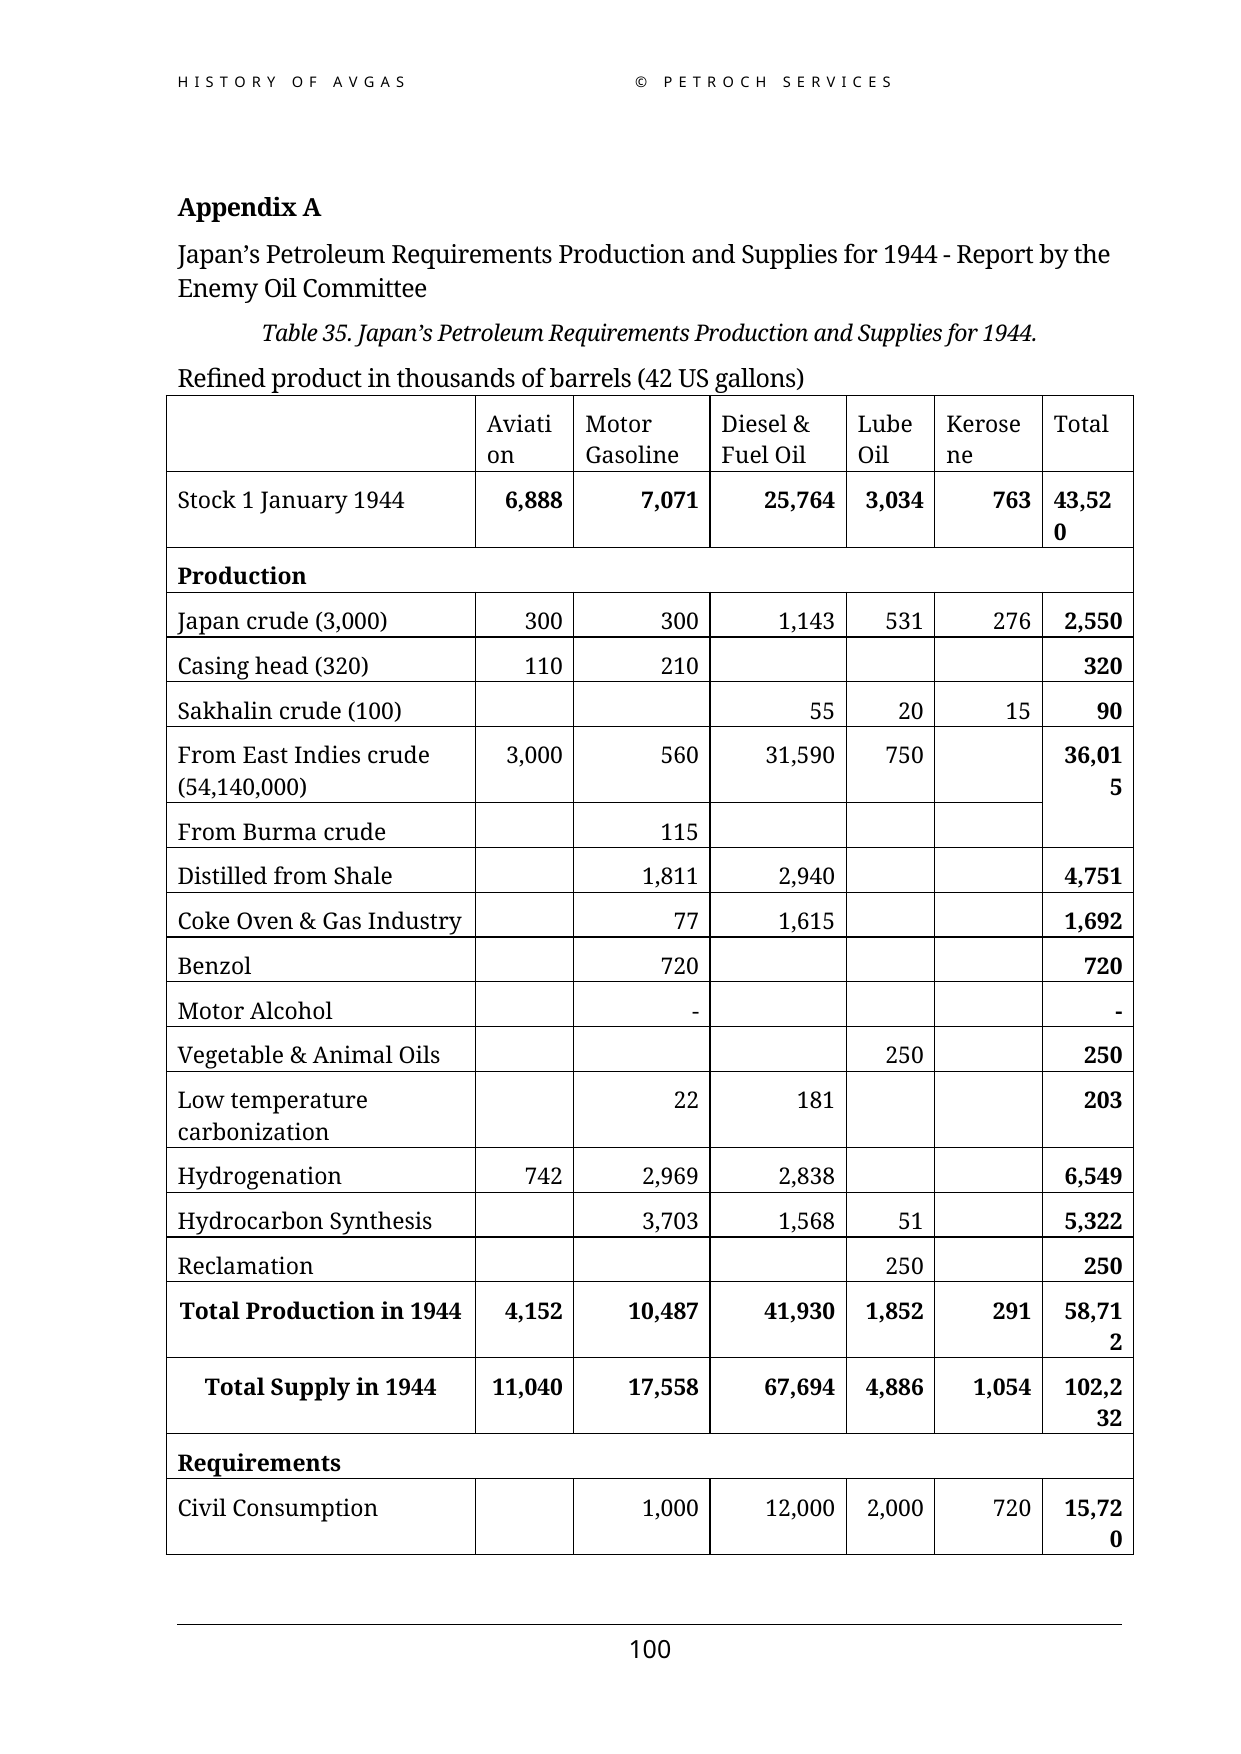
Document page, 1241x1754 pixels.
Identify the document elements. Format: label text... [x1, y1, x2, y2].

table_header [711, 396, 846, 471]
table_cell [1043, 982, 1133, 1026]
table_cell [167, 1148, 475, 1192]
text Appendix A [177, 190, 1122, 224]
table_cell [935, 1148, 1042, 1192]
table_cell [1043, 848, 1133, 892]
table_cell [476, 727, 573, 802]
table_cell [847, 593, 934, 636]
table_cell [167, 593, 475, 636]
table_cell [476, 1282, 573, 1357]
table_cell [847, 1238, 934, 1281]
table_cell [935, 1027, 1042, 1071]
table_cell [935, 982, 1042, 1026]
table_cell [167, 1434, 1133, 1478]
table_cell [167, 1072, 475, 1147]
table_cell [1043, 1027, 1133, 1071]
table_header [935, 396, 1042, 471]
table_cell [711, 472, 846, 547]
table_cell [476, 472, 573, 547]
text Table 35. Japan’s Petroleum Requirements Production and Supplies for 1944. [177, 317, 1122, 348]
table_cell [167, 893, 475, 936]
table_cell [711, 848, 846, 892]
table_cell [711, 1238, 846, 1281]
text Japan’s Petroleum Requirements Production and Supplies for 1944 - Report by the Enemy Oil Committee [177, 236, 1122, 304]
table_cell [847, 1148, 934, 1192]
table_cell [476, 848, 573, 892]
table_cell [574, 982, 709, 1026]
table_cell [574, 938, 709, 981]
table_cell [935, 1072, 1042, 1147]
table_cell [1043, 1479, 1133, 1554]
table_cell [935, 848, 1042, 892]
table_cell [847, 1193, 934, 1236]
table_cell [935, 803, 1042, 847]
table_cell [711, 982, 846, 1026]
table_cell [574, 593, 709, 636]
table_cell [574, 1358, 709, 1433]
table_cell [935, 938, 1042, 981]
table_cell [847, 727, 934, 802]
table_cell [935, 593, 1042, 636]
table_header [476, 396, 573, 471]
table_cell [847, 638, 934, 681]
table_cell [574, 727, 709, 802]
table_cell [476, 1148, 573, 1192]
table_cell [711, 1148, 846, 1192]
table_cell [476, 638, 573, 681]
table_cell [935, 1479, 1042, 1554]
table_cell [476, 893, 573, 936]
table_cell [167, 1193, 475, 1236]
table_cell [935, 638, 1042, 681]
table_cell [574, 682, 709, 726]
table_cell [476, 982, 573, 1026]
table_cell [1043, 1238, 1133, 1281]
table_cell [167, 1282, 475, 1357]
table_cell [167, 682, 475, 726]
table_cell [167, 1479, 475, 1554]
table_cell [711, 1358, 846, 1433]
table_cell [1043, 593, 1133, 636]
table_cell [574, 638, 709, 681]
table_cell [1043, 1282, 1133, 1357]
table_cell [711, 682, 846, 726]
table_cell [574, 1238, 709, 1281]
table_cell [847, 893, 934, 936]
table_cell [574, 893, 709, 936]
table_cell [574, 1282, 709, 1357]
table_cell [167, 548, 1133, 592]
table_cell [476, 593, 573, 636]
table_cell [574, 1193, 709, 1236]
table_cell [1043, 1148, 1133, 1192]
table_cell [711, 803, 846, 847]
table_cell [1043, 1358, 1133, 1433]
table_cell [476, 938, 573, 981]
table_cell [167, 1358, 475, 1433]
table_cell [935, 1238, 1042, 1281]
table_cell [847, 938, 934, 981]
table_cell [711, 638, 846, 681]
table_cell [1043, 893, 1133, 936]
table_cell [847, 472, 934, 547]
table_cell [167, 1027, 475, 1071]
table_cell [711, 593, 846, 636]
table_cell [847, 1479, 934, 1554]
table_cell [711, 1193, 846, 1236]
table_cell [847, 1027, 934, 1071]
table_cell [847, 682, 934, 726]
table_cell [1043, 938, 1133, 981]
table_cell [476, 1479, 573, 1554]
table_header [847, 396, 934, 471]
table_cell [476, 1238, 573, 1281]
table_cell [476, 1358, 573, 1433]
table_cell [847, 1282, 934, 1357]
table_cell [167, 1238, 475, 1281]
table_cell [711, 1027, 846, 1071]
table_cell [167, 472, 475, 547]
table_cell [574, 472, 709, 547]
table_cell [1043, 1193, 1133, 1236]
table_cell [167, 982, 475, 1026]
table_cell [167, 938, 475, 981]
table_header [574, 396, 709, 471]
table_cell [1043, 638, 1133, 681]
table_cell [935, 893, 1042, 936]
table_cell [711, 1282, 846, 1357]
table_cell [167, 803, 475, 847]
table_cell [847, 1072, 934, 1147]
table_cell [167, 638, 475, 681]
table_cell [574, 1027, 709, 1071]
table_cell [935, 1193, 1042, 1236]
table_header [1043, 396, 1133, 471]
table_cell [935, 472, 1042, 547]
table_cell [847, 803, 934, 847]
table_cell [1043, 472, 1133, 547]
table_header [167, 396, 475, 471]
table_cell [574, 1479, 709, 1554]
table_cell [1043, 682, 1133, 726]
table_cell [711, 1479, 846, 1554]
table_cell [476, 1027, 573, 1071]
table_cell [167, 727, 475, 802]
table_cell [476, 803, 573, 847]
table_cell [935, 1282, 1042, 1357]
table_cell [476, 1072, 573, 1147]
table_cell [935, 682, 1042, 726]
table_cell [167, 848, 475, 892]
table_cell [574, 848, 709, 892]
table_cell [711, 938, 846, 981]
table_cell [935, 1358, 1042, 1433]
text Refined product in thousands of barrels (42 US gallons) [177, 361, 1122, 395]
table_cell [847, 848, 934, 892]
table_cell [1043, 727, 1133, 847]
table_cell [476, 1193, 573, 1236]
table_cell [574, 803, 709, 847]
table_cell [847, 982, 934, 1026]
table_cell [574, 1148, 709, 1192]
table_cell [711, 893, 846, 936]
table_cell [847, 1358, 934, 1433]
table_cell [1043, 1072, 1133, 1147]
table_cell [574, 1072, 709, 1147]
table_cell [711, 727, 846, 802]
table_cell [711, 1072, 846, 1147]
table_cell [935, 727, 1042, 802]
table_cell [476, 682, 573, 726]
